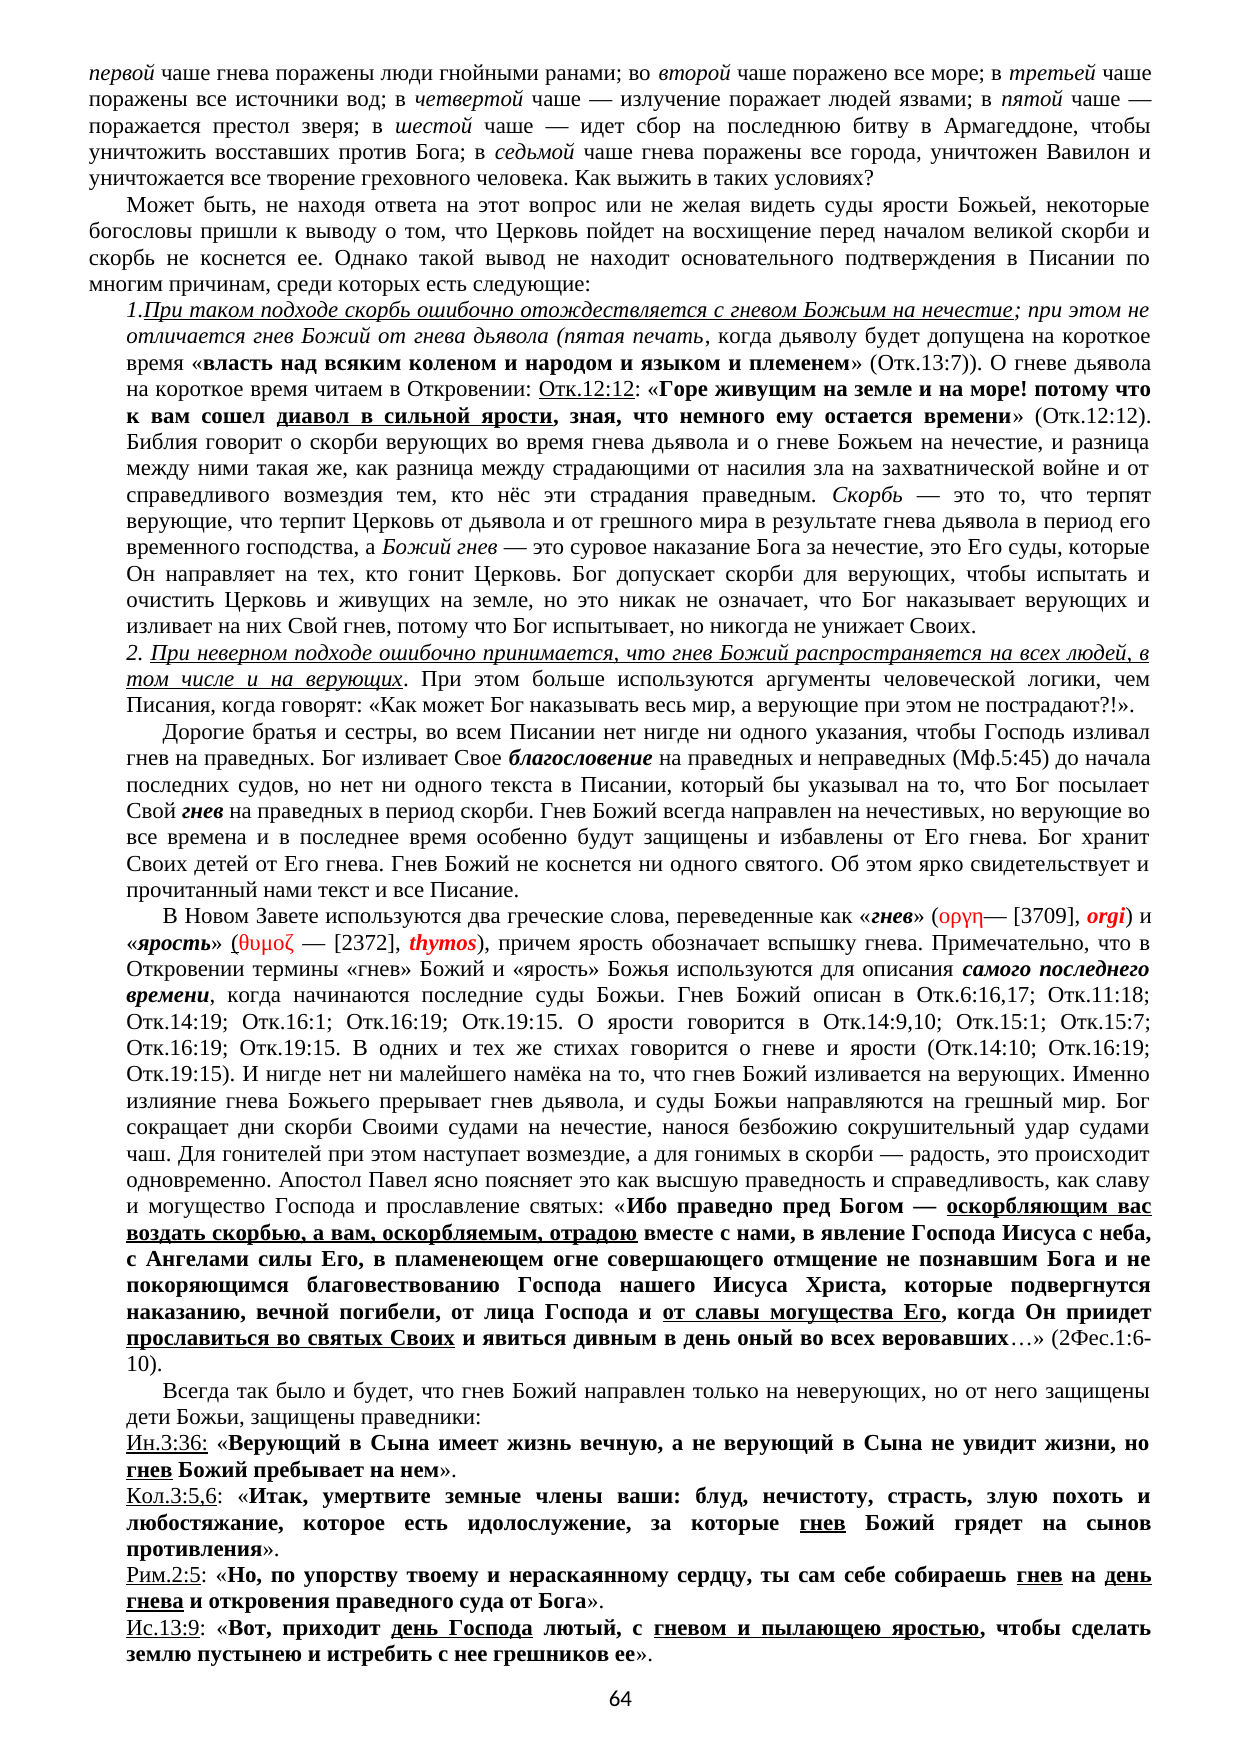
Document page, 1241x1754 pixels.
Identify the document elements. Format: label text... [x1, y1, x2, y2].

list Ис.13:9: «Вот, приходит день Господа лютый, с гневом и пылающею яростью, чтобы сделать землю пустынею и истребить с нее грешников ее». [126, 1614, 1152, 1667]
list Дорогие братья и сестры, во всем Писании нет нигде ни одного указания, чтобы Господь изливал гнев на праведных. Бог изливает Свое благословение на праведных и неправедных (Мф.5:45) до начала последних судов, но нет ни одного текста в Писании, который бы указывал на то, что Бог посылает Свой гнев на праведных в период скорби. Гнев Божий всегда направлен на нечестивых, но верующие во все времена и в последнее время особенно будут защищены и избавлены от Его гнева. Бог хранит Своих детей от Его гнева. Гнев Божий не коснется ни одного святого. Об этом ярко свидетельствует и прочитанный нами текст и все Писание. [126, 718, 1152, 902]
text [89, 59, 1152, 191]
list 2. При неверном подходе ошибочно принимается, что гнев Божий распространяется на всех людей, в том числе и на верующих. При этом больше используются аргументы человеческой логики, чем Писания, когда говорят: «Как может Бог наказывать весь мир, а верующие при этом не пострадают?!». [126, 639, 1152, 718]
list Рим.2:5: «Но, по упорству твоему и нераскаянному сердцу, ты сам себе собираешь гнев на день гнева и откровения праведного суда от Бога». [126, 1561, 1152, 1614]
list Ин.3:36: «Верующий в Сына имеет жизнь вечную, а не верующий в Сына не увидит жизни, но гнев Божий пребывает на нем». [126, 1429, 1152, 1482]
text Может быть, не находя ответа на этот вопрос или не желая видеть суды ярости Божьей, некоторые богословы пришли к выводу о том, что Церковь пойдет на восхищение перед началом великой скорби и скорбь не коснется ее. Однако такой вывод не находит основательного подтверждения в Писании по многим причинам, среди которых есть следующие: [89, 191, 1152, 296]
list Всегда так было и будет, что гнев Божий направлен только на неверующих, но от него защищены дети Божьи, защищены праведники: [126, 1377, 1152, 1429]
list В Новом Завете используются два греческие слова, переведенные как «гнев» (οργη— [3709], orgi) и «ярость» (θυμοζ — [2372], thymos), причем ярость обозначает вспышку гнева. Примечательно, что в Откровении термины «гнев» Божий и «ярость» Божья используются для описания самого последнего времени, когда начинаются последние суды Божьи. Гнев Божий описан в Отк.6:16,17; Отк.11:18; Отк.14:19; Отк.16:1; Отк.16:19; Отк.19:15. О ярости говорится в Отк.14:9,10; Отк.15:1; Отк.15:7; Отк.16:19; Отк.19:15. В одних и тех же стихах говорится о гневе и ярости (Отк.14:10; Отк.16:19; Отк.19:15). И нигде нет ни малейшего намёка на то, что гнев Божий изливается на верующих. Именно излияние гнева Божьего прерывает гнев дьявола, и суды Божьи направляются на грешный мир. Бог сокращает дни скорби Своими судами на нечестие, нанося безбожию сокрушительный удар судами чаш. Для гонителей при этом наступает возмездие, а для гонимых в скорби — радость, это происходит одновременно. Апостол Павел ясно поясняет это как высшую праведность и справедливость, как славу и могущество Господа и прославление святых: «Ибо праведно пред Богом — оскорбляющим вас воздать скорбью, а вам, оскорбляемым, отрадою вместе с нами, в явление Господа Иисуса с неба, с Ангелами силы Его, в пламенеющем огне совершающего отмщение не познавшим Бога и не покоряющимся благовествованию Господа нашего Иисуса Христа, которые подвергнутся наказанию, вечной погибели, от лица Господа и от славы могущества Его, когда Он приидет прославиться во святых Своих и явиться дивным в день оный во всех веровавших…» (2Фес.1:6-10). [126, 902, 1152, 1377]
list 1.При таком подходе скорбь ошибочно отождествляется с гневом Божьим на нечестие; при этом не отличается гнев Божий от гнева дьявола (пятая печать, когда дьяволу будет допущена на короткое время «власть над всяким коленом и народом и языком и племенем» (Отк.13:7)). О гневе дьявола на короткое время читаем в Откровении: Отк.12:12: «Горе живущим на земле и на море! потому что к вам сошел диавол в сильной ярости, зная, что немного ему остается времени» (Отк.12:12). Библия говорит о скорби верующих во время гнева дьявола и о гневе Божьем на нечестие, и разница между ними такая же, как разница между страдающими от насилия зла на захватнической войне и от справедливого возмездия тем, кто нёс эти страдания праведным. Скорбь — это то, что терпят верующие, что терпит Церковь от дьявола и от грешного мира в результате гнева дьявола в период его временного господства, а Божий гнев — это суровое наказание Бога за нечестие, это Его суды, которые Он направляет на тех, кто гонит Церковь. Бог допускает скорби для верующих, чтобы испытать и очистить Церковь и живущих на земле, но это никак не означает, что Бог наказывает верующих и изливает на них Свой гнев, потому что Бог испытывает, но никогда не унижает Своих. [126, 296, 1152, 639]
list Кол.3:5,6: «Итак, умертвите земные члены ваши: блуд, нечистоту, страсть, злую похоть и любостяжание, которое есть идолослужение, за которые гнев Божий грядет на сынов противления». [126, 1482, 1152, 1561]
